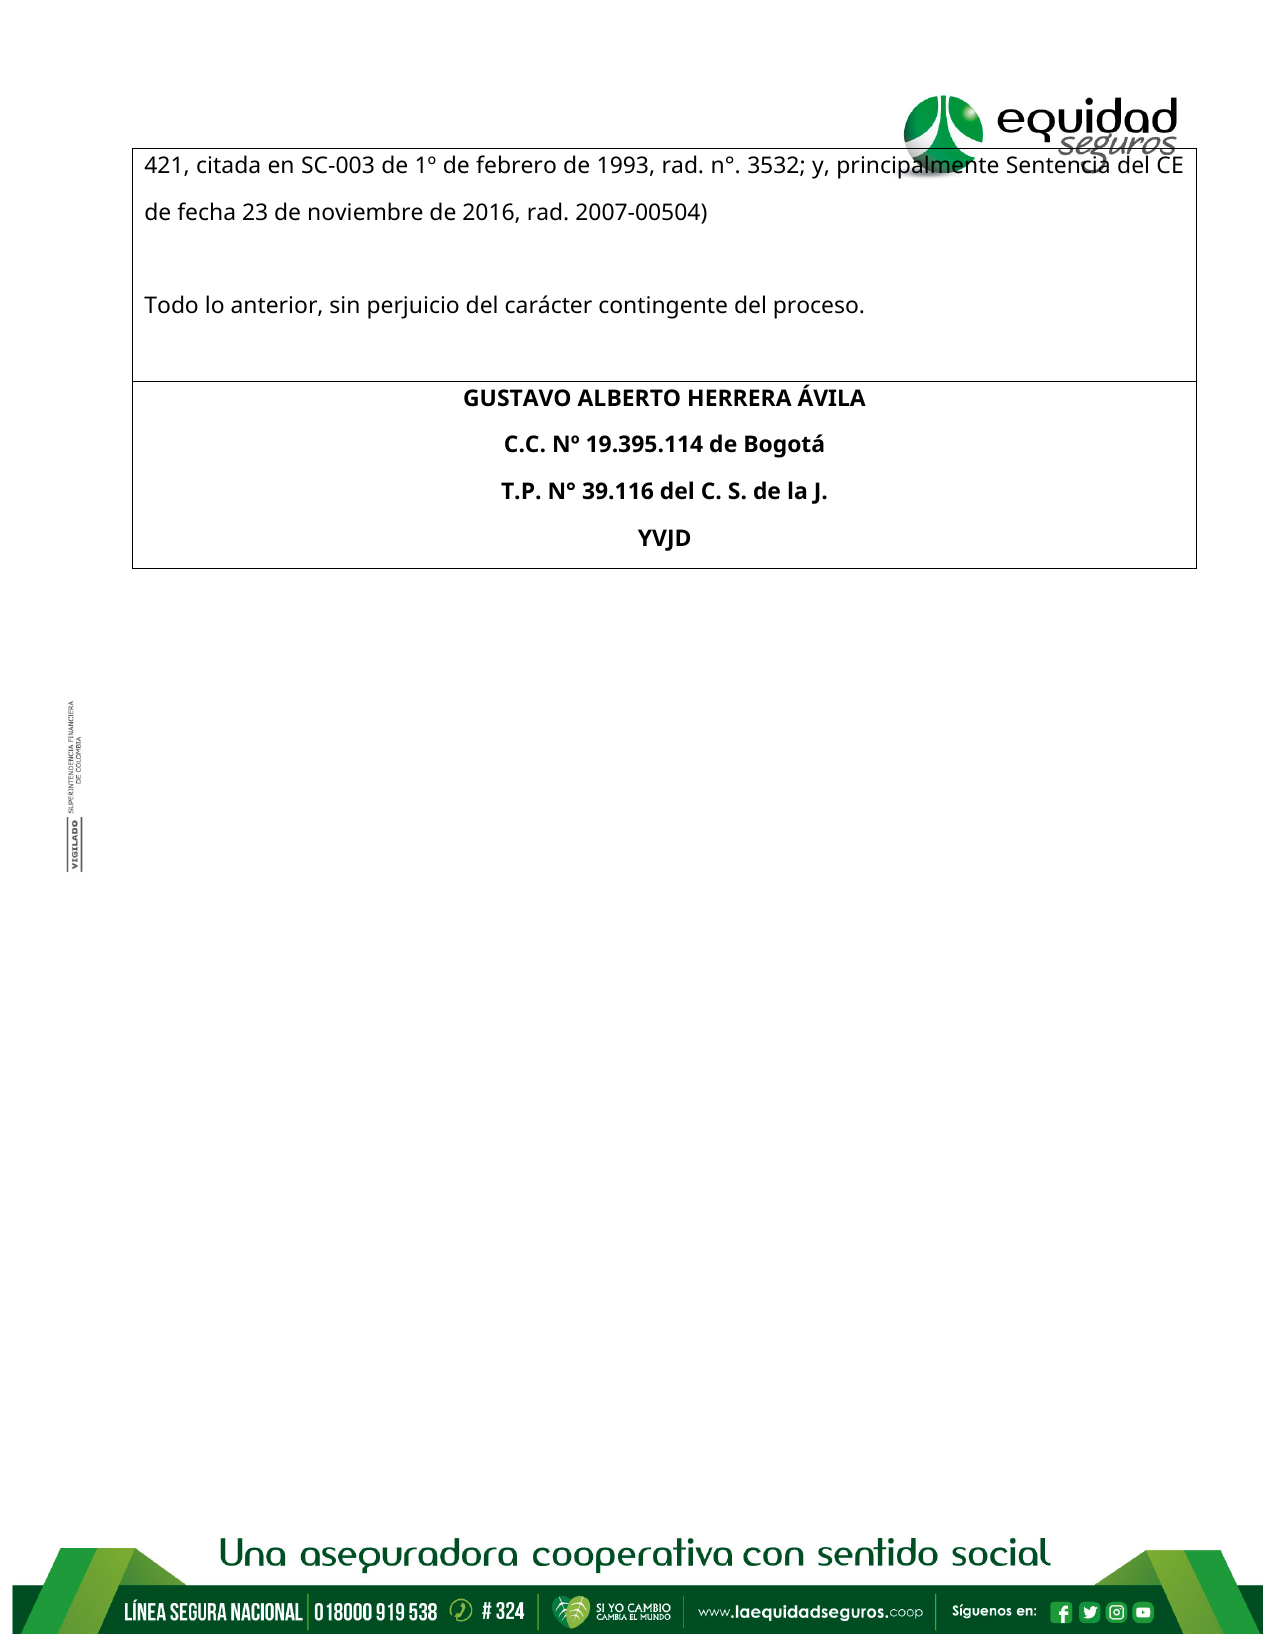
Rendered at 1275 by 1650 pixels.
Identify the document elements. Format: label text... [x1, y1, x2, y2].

picture [12, 16, 1263, 1634]
table_cell GUSTAVO ALBERTO HERRERA ÁVILA C.C. Nº 19.395.114 de Bogotá T.P. N° 39.116 del C. S. de la J. YVJD [133, 382, 1196, 568]
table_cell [133, 149, 1196, 381]
